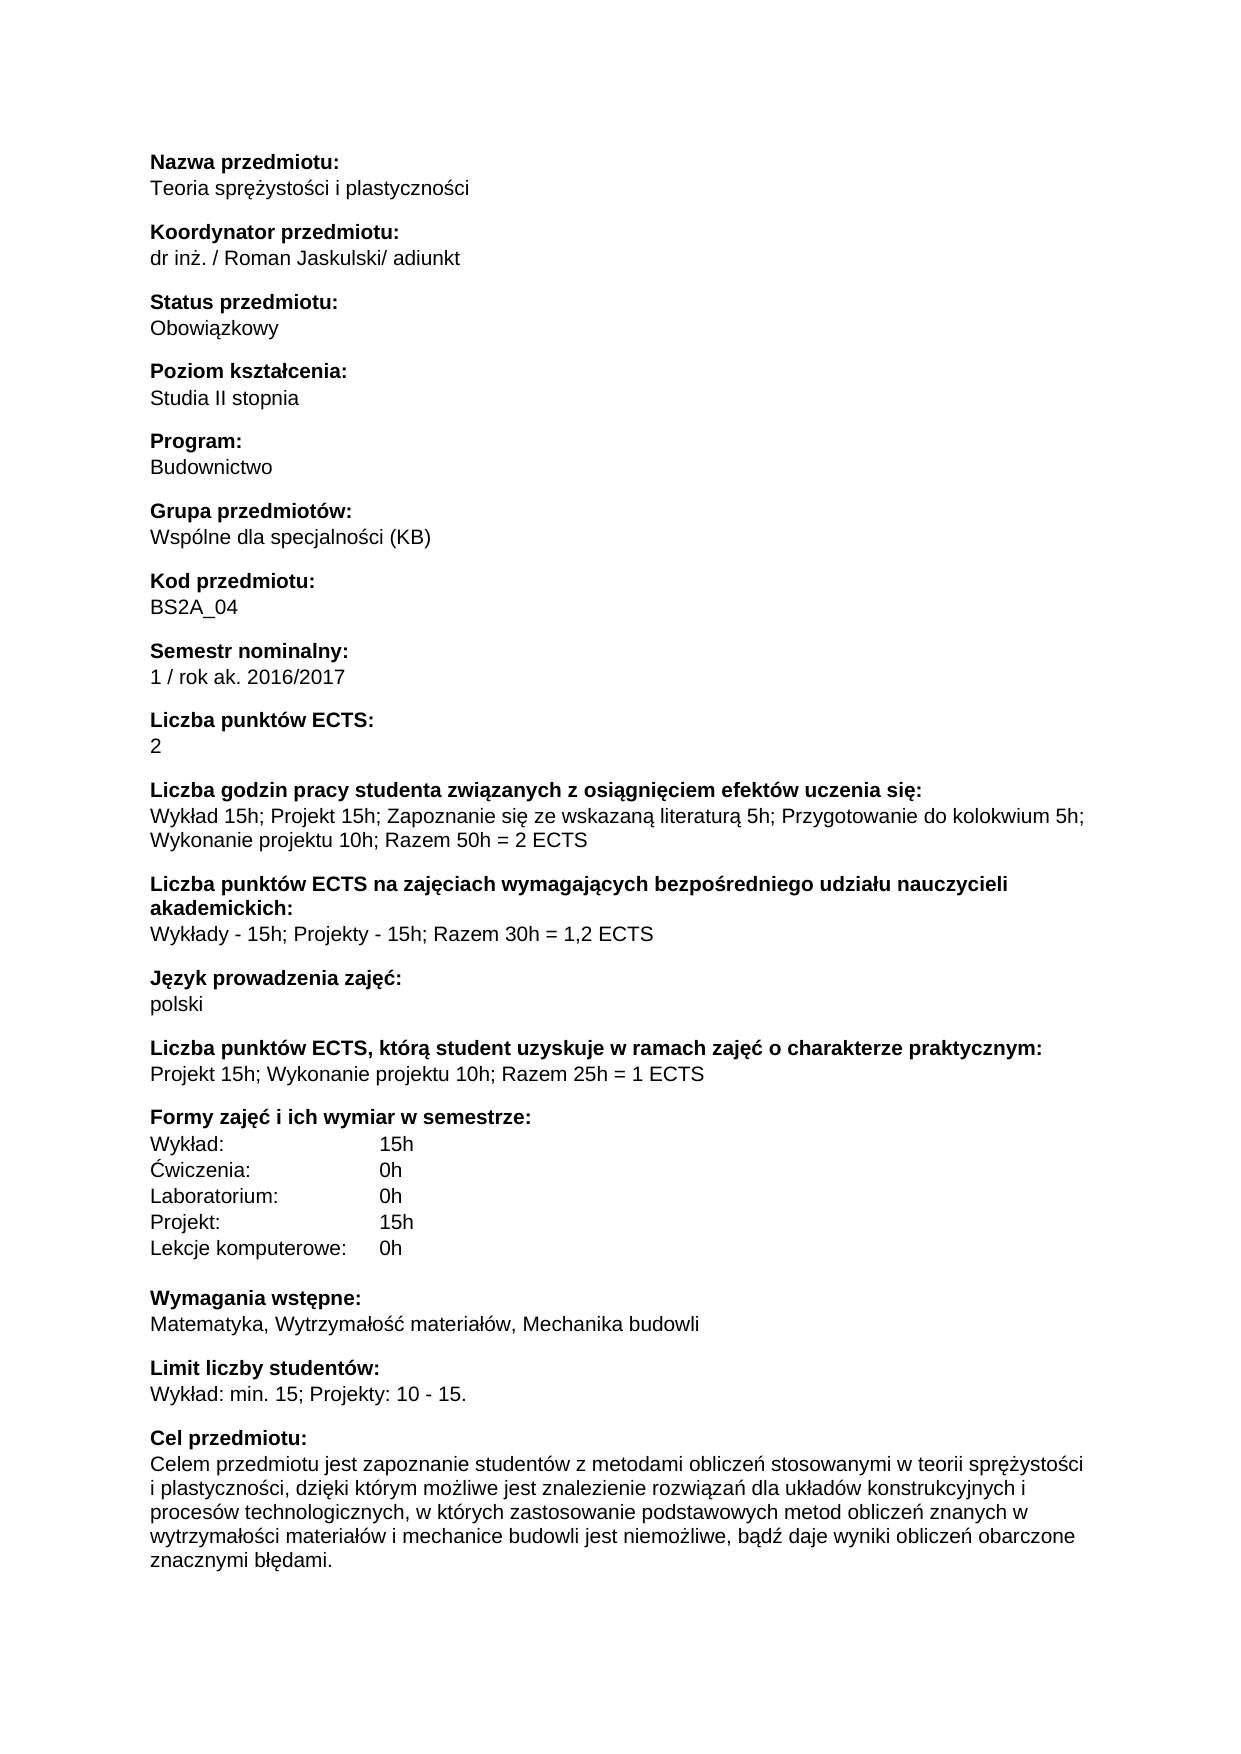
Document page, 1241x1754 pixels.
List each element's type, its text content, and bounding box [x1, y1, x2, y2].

text Teoria sprężystości i plastyczności [150, 176, 1090, 200]
table_cell Laboratorium: [140, 1184, 367, 1208]
text Kod przedmiotu: [150, 569, 1090, 593]
table_cell 0h [369, 1182, 597, 1208]
text 2 [150, 734, 1090, 758]
text Grupa przedmiotów: [150, 499, 1090, 523]
text Semestr nominalny: [150, 638, 1090, 662]
text Liczba godzin pracy studenta związanych z osiągnięciem efektów uczenia się: [150, 778, 1090, 802]
table_header Wykład: [140, 1132, 367, 1156]
text Wykłady - 15h; Projekty - 15h; Razem 30h = 1,2 ECTS [150, 922, 1090, 946]
text Studia II stopnia [150, 385, 1090, 409]
table_cell Projekt: [140, 1210, 367, 1234]
text Liczba punktów ECTS, którą student uzyskuje w ramach zajęć o charakterze praktycznym: [150, 1035, 1090, 1059]
text 1 / rok ak. 2016/2017 [150, 664, 1090, 688]
text Język prowadzenia zajęć: [150, 966, 1090, 989]
text Formy zajęć i ich wymiar w semestrze: [150, 1105, 1090, 1129]
text BS2A_04 [150, 595, 1090, 619]
text Wspólne dla specjalności (KB) [150, 525, 1090, 549]
text Liczba punktów ECTS: [150, 708, 1090, 732]
text Wykład: min. 15; Projekty: 10 - 15. [150, 1382, 1090, 1406]
table_cell Ćwiczenia: [140, 1158, 367, 1182]
text Status przedmiotu: [150, 289, 1090, 313]
text Liczba punktów ECTS na zajęciach wymagających bezpośredniego udziału nauczycieli akademickich: [150, 872, 1090, 920]
text Budownictwo [150, 455, 1090, 479]
text Poziom kształcenia: [150, 359, 1090, 383]
table_header 15h [369, 1132, 597, 1156]
text Program: [150, 429, 1090, 453]
table_cell 15h [369, 1208, 597, 1234]
table_cell 0h [369, 1234, 597, 1260]
table_cell Lekcje komputerowe: [140, 1236, 367, 1260]
text Obowiązkowy [150, 316, 1090, 339]
text Projekt 15h; Wykonanie projektu 10h; Razem 25h = 1 ECTS [150, 1061, 1090, 1085]
text Matematyka, Wytrzymałość materiałów, Mechanika budowli [150, 1312, 1090, 1336]
text Wykład 15h; Projekt 15h; Zapoznanie się ze wskazaną literaturą 5h; Przygotowanie do kolokwium 5h; Wykonanie projektu 10h; Razem 50h = 2 ECTS [150, 804, 1090, 852]
text Koordynator przedmiotu: [150, 220, 1090, 244]
text dr inż. / Roman Jaskulski/ adiunkt [150, 246, 1090, 270]
text Limit liczby studentów: [150, 1356, 1090, 1380]
text Cel przedmiotu: [150, 1426, 1090, 1449]
text Celem przedmiotu jest zapoznanie studentów z metodami obliczeń stosowanymi w teorii sprężystości i plastyczności, dzięki którym możliwe jest znalezienie rozwiązań dla układów konstrukcyjnych i procesów technologicznych, w których zastosowanie podstawowych metod obliczeń znanych w wytrzymałości materiałów i mechanice budowli jest niemożliwe, bądź daje wyniki obliczeń obarczone znacznymi błędami. [150, 1452, 1090, 1571]
text Nazwa przedmiotu: [150, 150, 1090, 174]
text polski [150, 992, 1090, 1016]
text Wymagania wstępne: [150, 1286, 1090, 1310]
table_cell 0h [369, 1156, 597, 1182]
